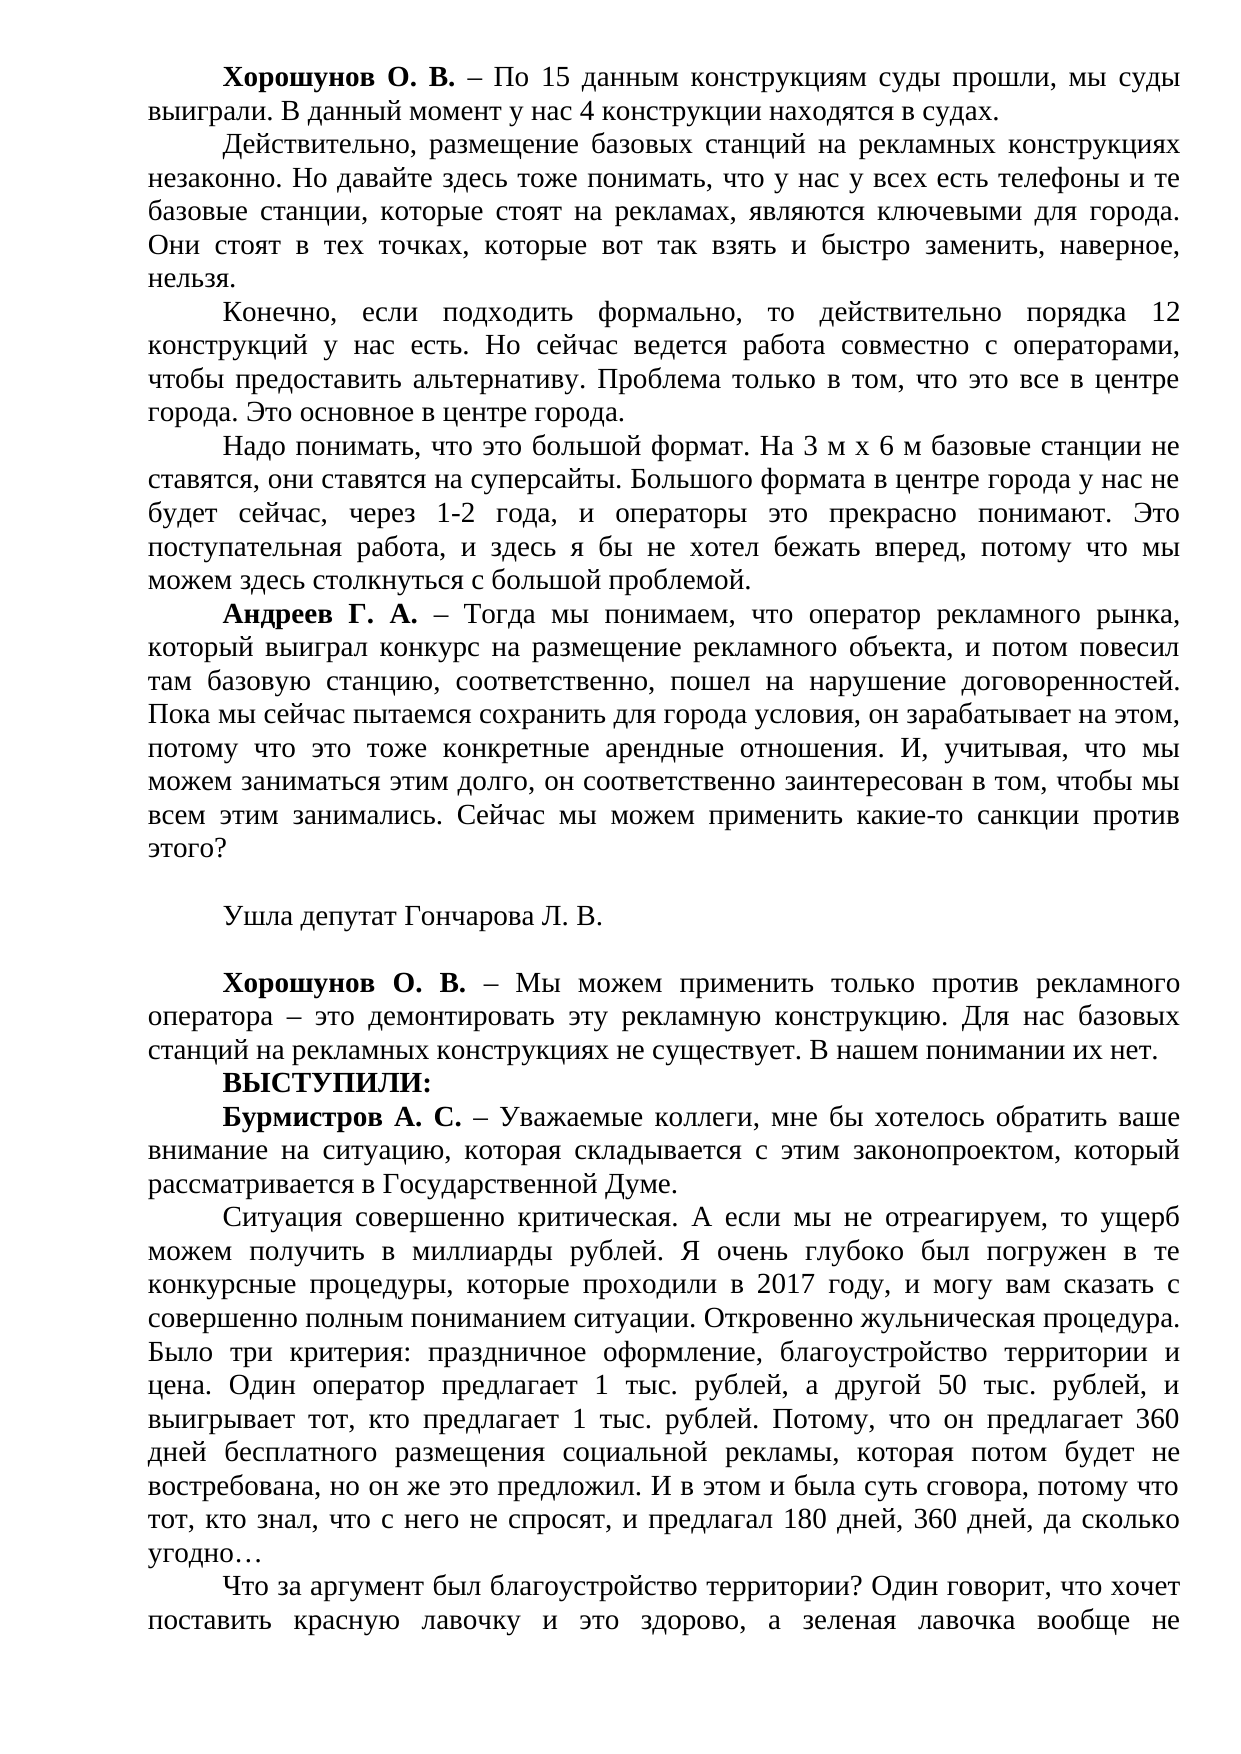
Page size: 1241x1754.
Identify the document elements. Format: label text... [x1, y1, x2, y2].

text Надо понимать, что это большой формат. На 3 м x 6 м базовые станции не ставятся, они ставятся на суперсайты. Большого формата в центре города у нас не будет сейчас, через 1-2 года, и операторы это прекрасно понимают. Это поступательная работа, и здесь я бы не хотел бежать вперед, потому что мы можем здесь столкнуться с большой проблемой. [148, 428, 1181, 596]
text Действительно, размещение базовых станций на рекламных конструкциях незаконно. Но давайте здесь тоже понимать, что у нас у всех есть телефоны и те базовые станции, которые стоят на рекламах, являются ключевыми для города. Они стоят в тех точках, которые вот так взять и быстро заменить, наверное, нельзя. [148, 126, 1181, 294]
text Хорошунов О. В. – Мы можем применить только против рекламного оператора – это демонтировать эту рекламную конструкцию. Для нас базовых станций на рекламных конструкциях не существует. В нашем понимании их нет. [148, 965, 1181, 1065]
text Конечно, если подходить формально, то действительно порядка 12 конструкций у нас есть. Но сейчас ведется работа совместно с операторами, чтобы предоставить альтернативу. Проблема только в том, что это все в центре города. Это основное в центре города. [148, 294, 1181, 428]
text Андреев Г. А. – Тогда мы понимаем, что оператор рекламного рынка, который выиграл конкурс на размещение рекламного объекта, и потом повесил там базовую станцию, соответственно, пошел на нарушение договоренностей. Пока мы сейчас пытаемся сохранить для города условия, он зарабатывает на этом, потому что это тоже конкретные арендные отношения. И, учитывая, что мы можем заниматься этим долго, он соответственно заинтересован в том, чтобы мы всем этим занимались. Сейчас мы можем применить какие-то санкции против этого? [148, 596, 1181, 864]
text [148, 1568, 1181, 1636]
text Бурмистров А. С. – Уважаемые коллеги, мне бы хотелось обратить ваше внимание на ситуацию, которая складывается с этим законопроектом, который рассматривается в Государственной Думе. [148, 1099, 1181, 1199]
text Ситуация совершенно критическая. А если мы не отреагируем, то ущерб можем получить в миллиарды рублей. Я очень глубоко был погружен в те конкурсные процедуры, которые проходили в 2017 году, и могу вам сказать с совершенно полным пониманием ситуации. Откровенно жульническая процедура. Было три критерия: праздничное оформление, благоустройство территории и цена. Один оператор предлагает 1 тыс. рублей, а другой 50 тыс. рублей, и выигрывает тот, кто предлагает 1 тыс. рублей. Потому, что он предлагает 360 дней бесплатного размещения социальной рекламы, которая потом будет не востребована, но он же это предложил. И в этом и была суть сговора, потому что тот, кто знал, что с него не спросят, и предлагал 180 дней, 360 дней, да сколько угодно… [148, 1199, 1181, 1568]
text ВЫСТУПИЛИ: [148, 1065, 1181, 1099]
text Ушла депутат Гончарова Л. В. [148, 898, 1181, 931]
text Хорошунов О. В. – По 15 данным конструкциям суды прошли, мы суды выиграли. В данный момент у нас 4 конструкции находятся в судах. [148, 59, 1181, 126]
